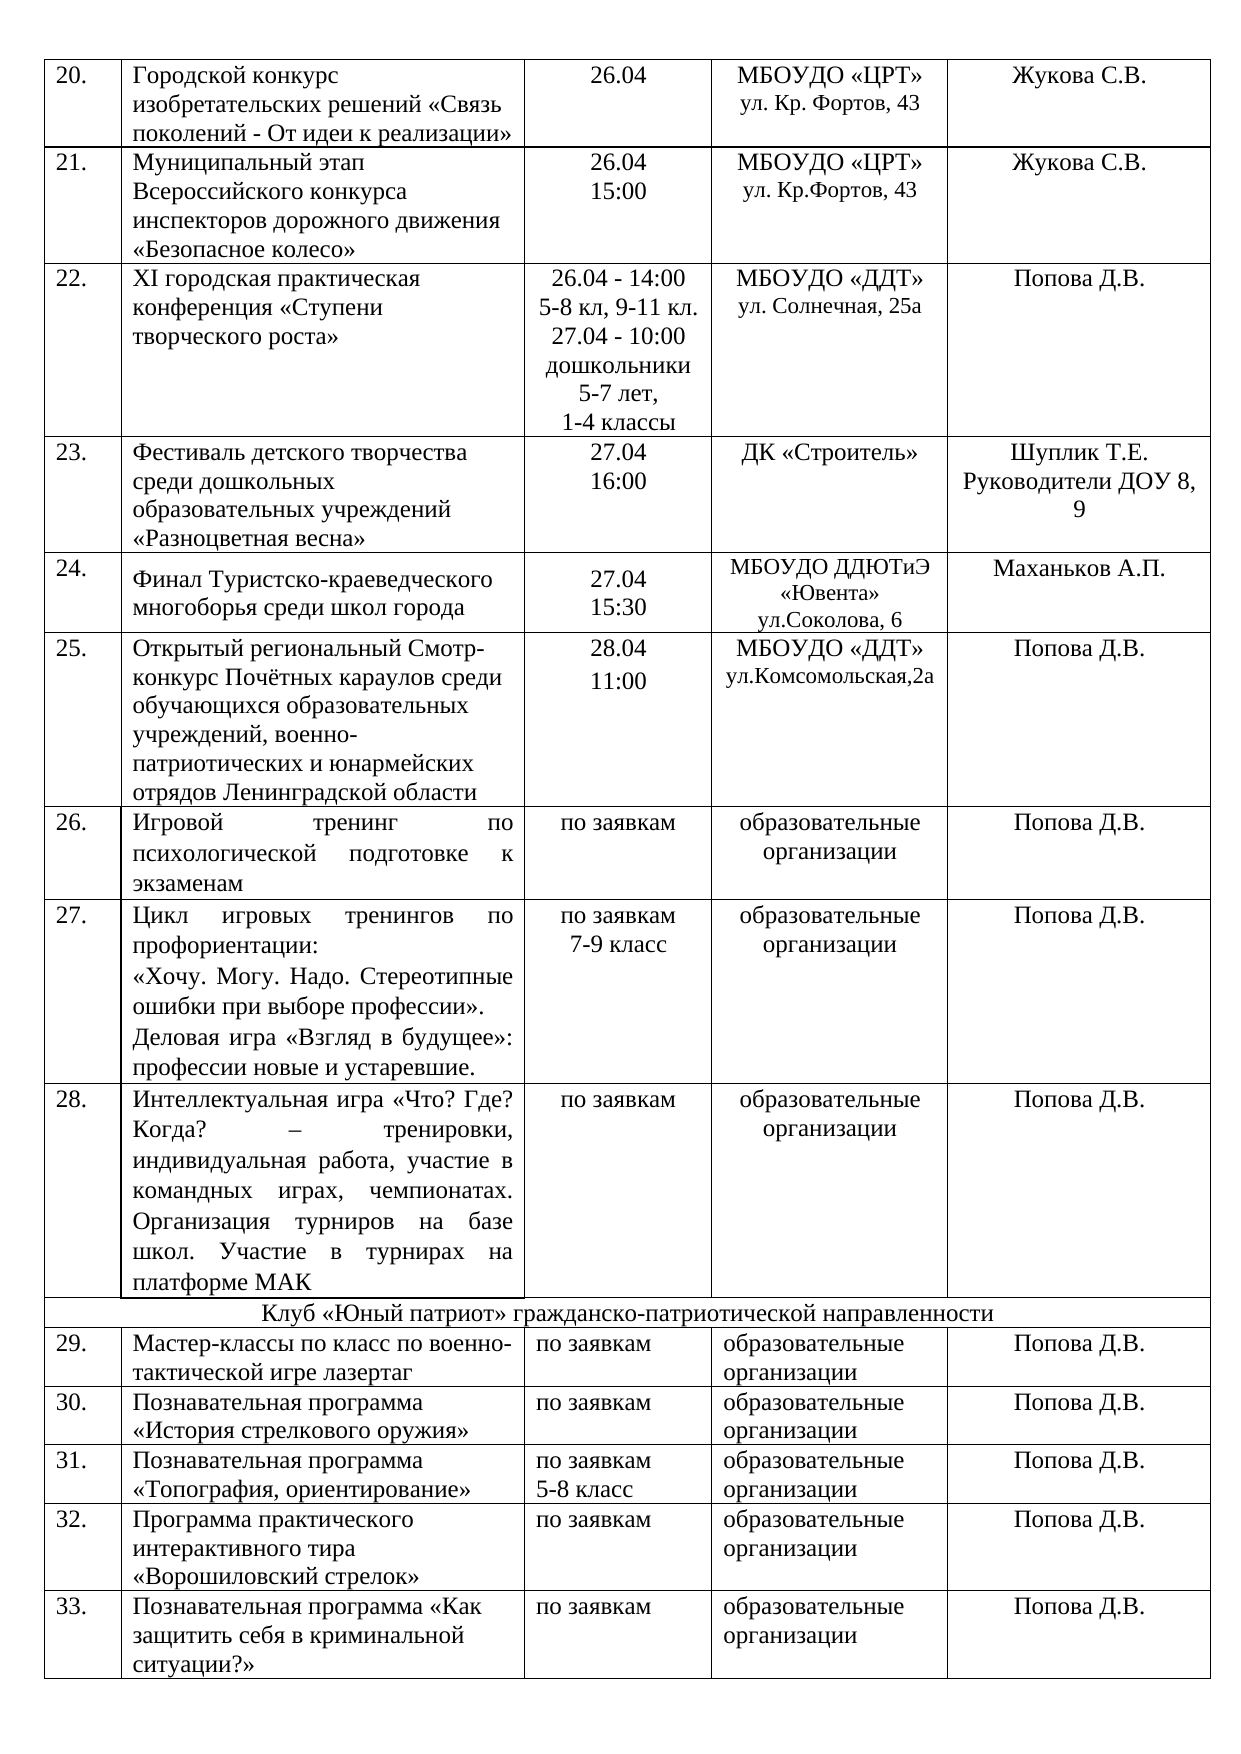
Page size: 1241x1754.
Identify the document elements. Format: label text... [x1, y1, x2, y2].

table_cell [45, 264, 121, 436]
table_cell Познавательная программа «Топография, ориентирование» [122, 1445, 524, 1503]
table_cell [45, 437, 121, 552]
table_cell Попова Д.В. [948, 1445, 1210, 1503]
table_cell Интеллектуальная игра «Что? Где? Когда? – тренировки, индивидуальная работа, участие в командных играх, чемпионатах. Организация турниров на базе школ. Участие в турнирах на платформе МАК [122, 1084, 524, 1297]
table_cell по заявкам [525, 1504, 711, 1590]
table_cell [712, 1591, 947, 1677]
table_cell [45, 1328, 121, 1386]
table_cell образовательные организации [712, 1504, 947, 1590]
table_cell [45, 553, 121, 632]
table_cell [45, 60, 121, 146]
table_cell Муниципальный этап Всероссийского конкурса инспекторов дорожного движения «Безопасное колесо» [122, 148, 524, 262]
table_cell Маханьков А.П. [948, 553, 1210, 632]
table_cell [45, 1084, 120, 1297]
table_cell Программа практического интерактивного тира «Ворошиловский стрелок» [122, 1504, 524, 1590]
table_cell МБОУДО «ЦРТ» ул. Кр. Фортов, 43 [712, 60, 947, 146]
table_cell МБОУДО «ДДТ» ул. Солнечная, 25а [712, 264, 947, 436]
table_cell [45, 807, 120, 898]
table_cell 27.04 16:00 [525, 437, 711, 552]
table_cell Попова Д.В. [948, 807, 1210, 898]
table_cell по заявкам [525, 1084, 711, 1297]
table_cell по заявкам 7-9 класс [525, 900, 711, 1082]
table_cell образовательные организации [712, 1328, 947, 1386]
table_cell Попова Д.В. [948, 1591, 1210, 1677]
table_cell 28.04 11:00 [525, 633, 711, 806]
table_cell [45, 1445, 121, 1503]
table_cell 26.04 [525, 60, 711, 146]
table_cell [45, 148, 121, 262]
table_cell Фестиваль детского творчества среди дошкольных образовательных учреждений «Разноцветная весна» [122, 437, 524, 552]
table_cell Попова Д.В. [948, 1504, 1210, 1590]
table_cell Мастер-классы по класс по военно-тактической игре лазертаг [122, 1328, 524, 1386]
table_cell МБОУДО ДДЮТиЭ «Ювента» ул.Соколова, 6 [712, 553, 947, 632]
table_cell по заявкам 5-8 класс [525, 1445, 711, 1503]
table_cell [45, 633, 121, 806]
table_cell Попова Д.В. [948, 900, 1210, 1082]
table_cell по заявкам [525, 1328, 711, 1386]
table_cell Цикл игровых тренингов по профориентации: «Хочу. Могу. Надо. Стереотипные ошибки при выборе профессии». Деловая игра «Взгляд в будущее»: профессии новые и устаревшие. [122, 900, 524, 1082]
table_cell образовательные организации [712, 900, 947, 1082]
table_cell МБОУДО «ДДТ» ул.Комсомольская,2а [712, 633, 947, 806]
table_cell [45, 900, 120, 1082]
table_cell [45, 1504, 121, 1590]
table_cell образовательные организации [712, 1445, 947, 1503]
table_cell Познавательная программа «Как защитить себя в криминальной ситуации?» [122, 1591, 524, 1677]
table_cell образовательные организации [712, 1084, 947, 1297]
table_cell образовательные организации [712, 1387, 947, 1444]
table_cell Жукова С.В. [948, 148, 1210, 262]
table_cell Игровой тренинг по психологической подготовке к экзаменам [122, 807, 524, 898]
table_cell Жукова С.В. [948, 60, 1210, 146]
table_cell по заявкам [525, 1387, 711, 1444]
table_cell Попова Д.В. [948, 1387, 1210, 1444]
table_cell Попова Д.В. [948, 633, 1210, 806]
table_cell Открытый региональный Смотр-конкурс Почётных караулов среди обучающихся образовательных учреждений, военно-патриотических и юнармейских отрядов Ленинградской области [122, 633, 524, 806]
table_cell Городской конкурс изобретательских решений «Связь поколений - От идеи к реализации» [122, 60, 524, 146]
table_cell 27.04 15:30 [525, 553, 711, 632]
table_cell [45, 1387, 121, 1444]
table_cell Познавательная программа «История стрелкового оружия» [122, 1387, 524, 1444]
table_cell МБОУДО «ЦРТ» ул. Кр.Фортов, 43 [712, 148, 947, 262]
table_cell ДК «Строитель» [712, 437, 947, 552]
table_cell Попова Д.В. [948, 1328, 1210, 1386]
table_cell Шуплик Т.Е. Руководители ДОУ 8, 9 [948, 437, 1210, 552]
table_cell Попова Д.В. [948, 1084, 1210, 1297]
table_cell Клуб «Юный патриот» гражданско-патриотической направленности [45, 1298, 1210, 1327]
table_cell XI городская практическая конференция «Ступени творческого роста» [122, 264, 524, 436]
table_cell [45, 1591, 121, 1677]
table_cell Попова Д.В. [948, 264, 1210, 436]
table_cell 26.04 15:00 [525, 148, 711, 262]
table_cell образовательные организации [712, 807, 947, 898]
table_cell Финал Туристско-краеведческого многоборья среди школ города [122, 553, 524, 632]
table_cell по заявкам [525, 807, 711, 898]
table_cell по заявкам [525, 1591, 711, 1677]
